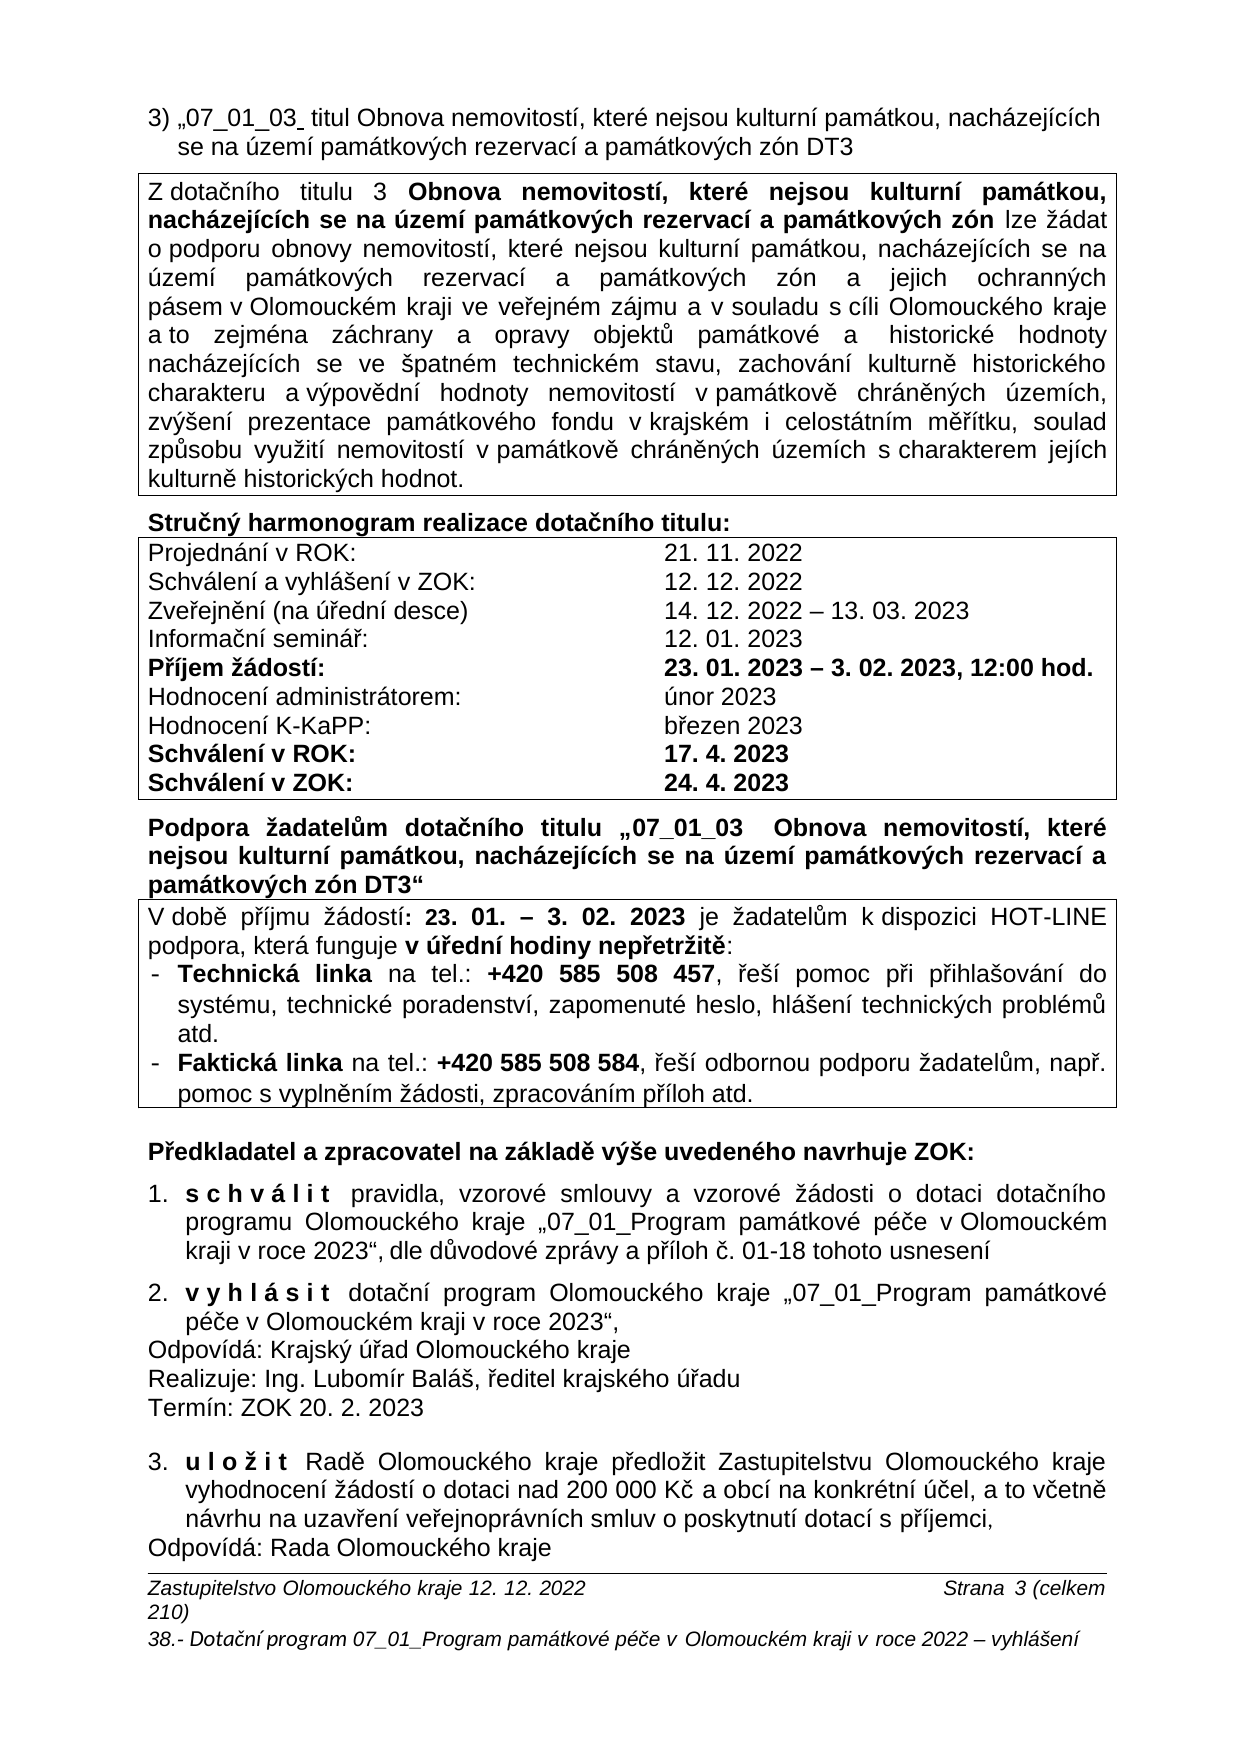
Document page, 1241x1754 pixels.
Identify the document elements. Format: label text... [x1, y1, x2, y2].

list vyhlásit dotační program Olomouckého kraje „07_01_Program památkové péče v Olomouckém kraji v roce 2023“, [148, 1278, 1107, 1335]
list Informační seminář: 12. 01. 2023 [148, 624, 1107, 653]
list Schválení a vyhlášení v ZOK: 12. 12. 2022 [148, 567, 1107, 596]
list Zveřejnění (na úřední desce) 14. 12. 2022 – 13. 03. 2023 [148, 596, 1107, 624]
list Hodnocení K-KaPP: březen 2023 [148, 711, 1107, 739]
text V době příjmu žádostí: 23. 01. – 3. 02. 2023 je žadatelům k dispozici HOT-LINE podpora, která funguje v úřední hodiny nepřetržitě: [139, 900, 1116, 959]
text Termín: ZOK 20. 2. 2023 [148, 1393, 1107, 1421]
text Odpovídá: Krajský úřad Olomouckého kraje [148, 1335, 1107, 1364]
list schválit pravidla, vzorové smlouvy a vzorové žádosti o dotaci dotačního programu Olomouckého kraje „07_01_Program památkové péče v Olomouckém kraji v roce 2023“, dle důvodové zprávy a příloh č. 01-18 tohoto usnesení [148, 1178, 1107, 1265]
list Faktická linka na tel.: +420 585 508 584, řeší odbornou podporu žadatelům, např. pomoc s vyplněním žádosti, zpracováním příloh atd. [139, 1048, 1116, 1107]
list Projednání v ROK: 21. 11. 2022 [139, 538, 1116, 567]
list Hodnocení administrátorem: únor 2023 [148, 682, 1107, 711]
list Technická linka na tel.: +420 585 508 457, řeší pomoc při přihlašování do systému, technické poradenství, zapomenuté heslo, hlášení technických problémů atd. [148, 959, 1107, 1048]
list Příjem žádostí: 23. 01. 2023 – 3. 02. 2023, 12:00 hod. [148, 653, 1107, 682]
list uložit Radě Olomouckého kraje předložit Zastupitelstvu Olomouckého kraje vyhodnocení žádostí o dotaci nad 200 000 Kč a obcí na konkrétní účel, a to včetně návrhu na uzavření veřejnoprávních smluv o poskytnutí dotací s příjemci, [148, 1446, 1107, 1533]
text Stručný harmonogram realizace dotačního titulu: [148, 508, 1107, 537]
text Odpovídá: Rada Olomouckého kraje [148, 1533, 1107, 1562]
list „07_01_03 titul Obnova nemovitostí, které nejsou kulturní památkou, nacházejících se na území památkových rezervací a památkových zón DT3 [148, 103, 1107, 161]
list Schválení v ZOK: 24. 4. 2023 [139, 767, 1116, 799]
list Schválení v ROK: 17. 4. 2023 [148, 739, 1107, 767]
text Podpora žadatelům dotačního titulu „07_01_03 Obnova nemovitostí, které nejsou kulturní památkou, nacházejících se na území památkových rezervací a památkových zón DT3“ [148, 812, 1107, 899]
text Z dotačního titulu 3 Obnova nemovitostí, které nejsou kulturní památkou, nacházejících se na území památkových rezervací a památkových zón lze žádat o podporu obnovy nemovitostí, které nejsou kulturní památkou, nacházejících se na území památkových rezervací a památkových zón a jejich ochranných pásem v Olomouckém kraji ve veřejném zájmu a v souladu s cíli Olomouckého kraje a to zejména záchrany a opravy objektů památkové a historické hodnoty nacházejících se ve špatném technickém stavu, zachování kulturně historického charakteru a výpovědní hodnoty nemovitostí v památkově chráněných územích, zvýšení prezentace památkového fondu v krajském i celostátním měřítku, soulad způsobu využití nemovitostí v památkově chráněných územích s charakterem jejích kulturně historických hodnot. [139, 174, 1116, 495]
text Předkladatel a zpracovatel na základě výše uvedeného navrhuje ZOK: [148, 1137, 1107, 1166]
text Realizuje: Ing. Lubomír Baláš, ředitel krajského úřadu [148, 1364, 1107, 1393]
